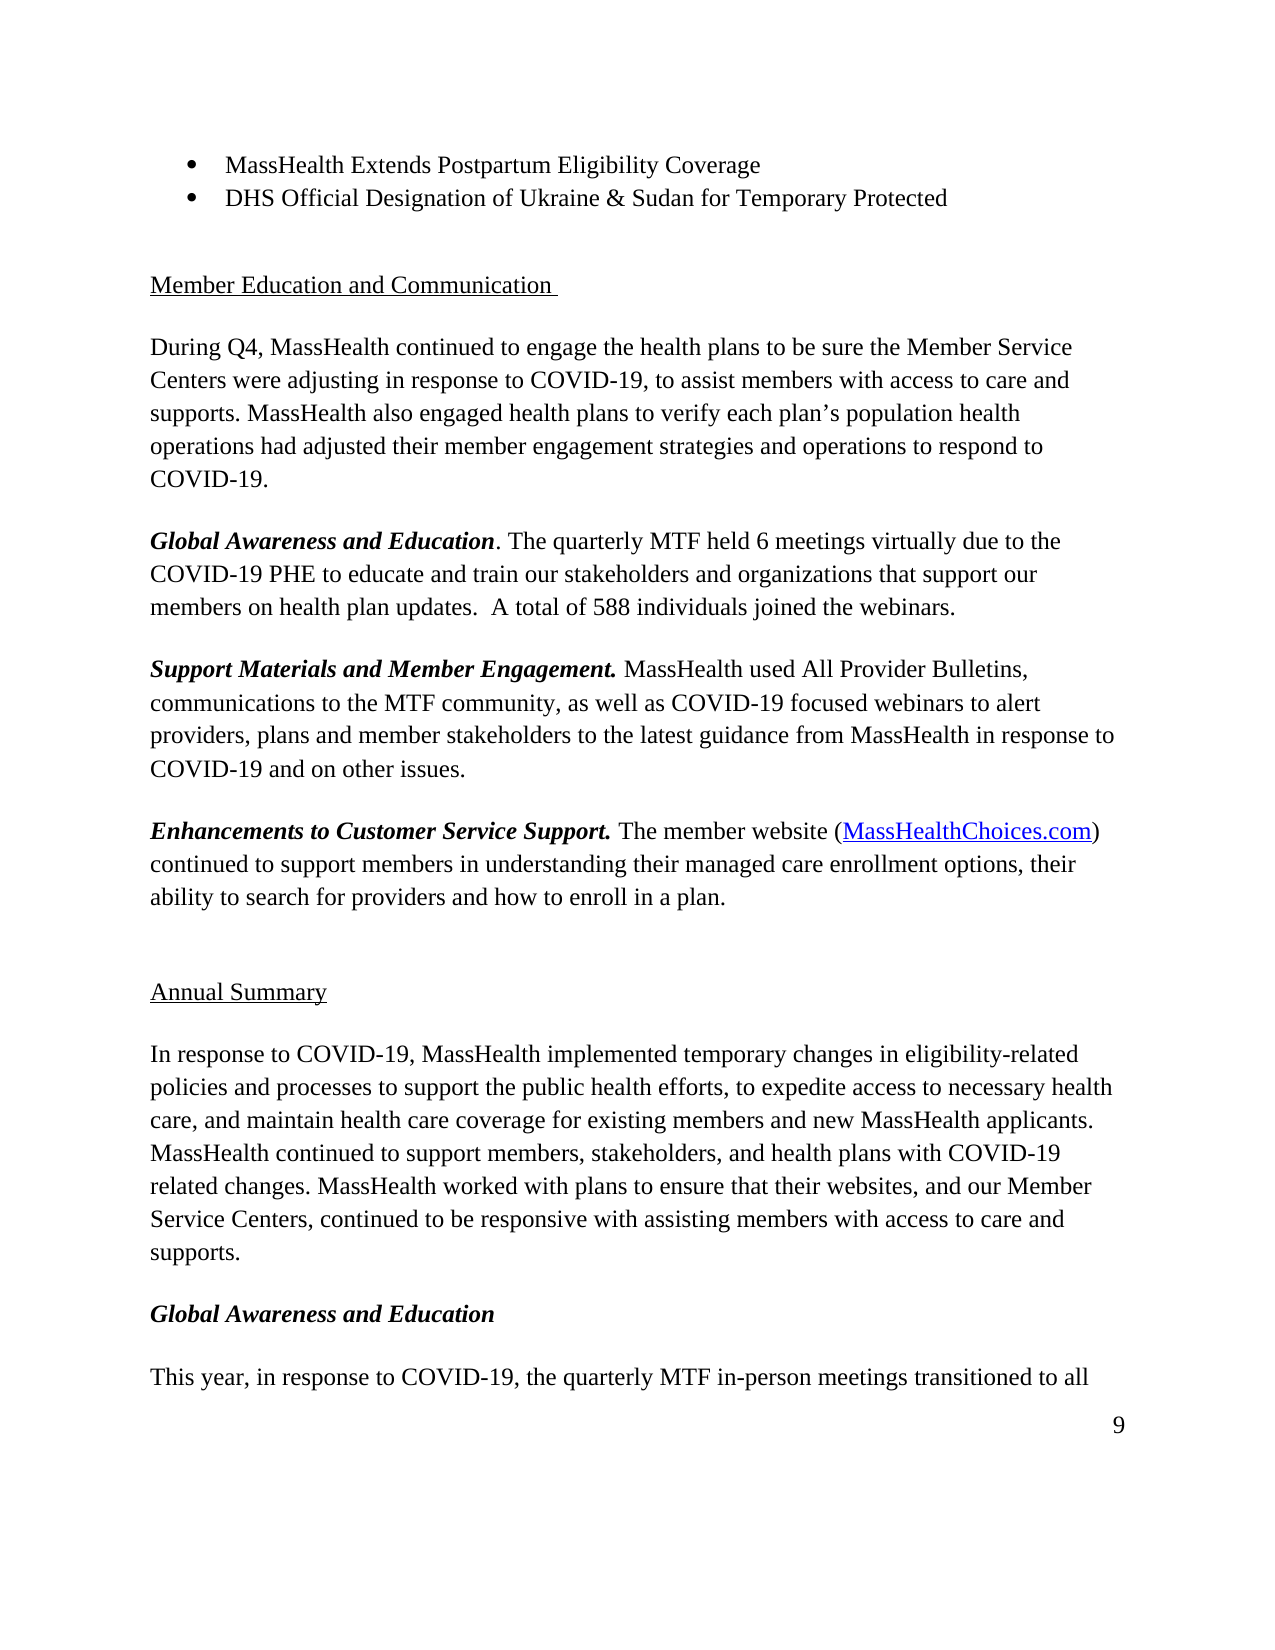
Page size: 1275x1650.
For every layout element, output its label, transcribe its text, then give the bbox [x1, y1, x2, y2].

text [150, 1362, 1125, 1391]
text Global Awareness and Education [150, 1299, 1125, 1328]
list DHS Official Designation of Ukraine & Sudan for Temporary Protected [187, 183, 1125, 212]
text Global Awareness and Education. The quarterly MTF held ​6 meetings virtually due to the COVID-19 PHE to educate and train our stakeholders and organizations that support our members on health plan updates. A total of 588 individuals joined the webinars. [150, 526, 1125, 621]
subtitle Member Education and Communication [150, 237, 1125, 299]
text During Q4, MassHealth continued to engage the health plans to be sure the Member Service Centers were adjusting in response to COVID-19, to assist members with access to care and supports. MassHealth also engaged health plans to verify each plan’s population health operations had adjusted their member engagement strategies and operations to respond to COVID-19. [150, 332, 1125, 493]
text Support Materials and Member Engagement. MassHealth used All Provider Bulletins, communications to the MTF community, as well as COVID-19 focused webinars to alert providers, plans and member stakeholders to the latest guidance from MassHealth in response to COVID-19 and on other issues. [150, 654, 1125, 782]
list MassHealth Extends Postpartum Eligibility Coverage [187, 150, 1125, 179]
text Enhancements to Customer Service Support. The member website (MassHealthChoices.com) continued to support members in understanding their managed care enrollment options, their ability to search for providers and how to enroll in a plan. [150, 816, 1125, 911]
text In response to COVID-19, MassHealth implemented temporary changes in eligibility-related policies and processes to support the public health efforts, to expedite access to necessary health care, and maintain health care coverage for existing members and new MassHealth applicants. MassHealth continued to support members, stakeholders, and health plans with COVID-19 related changes. MassHealth worked with plans to ensure that their websites, and our Member Service Centers, continued to be responsive with assisting members with access to care and supports. [150, 1039, 1125, 1266]
text Annual Summary [150, 944, 1125, 1006]
